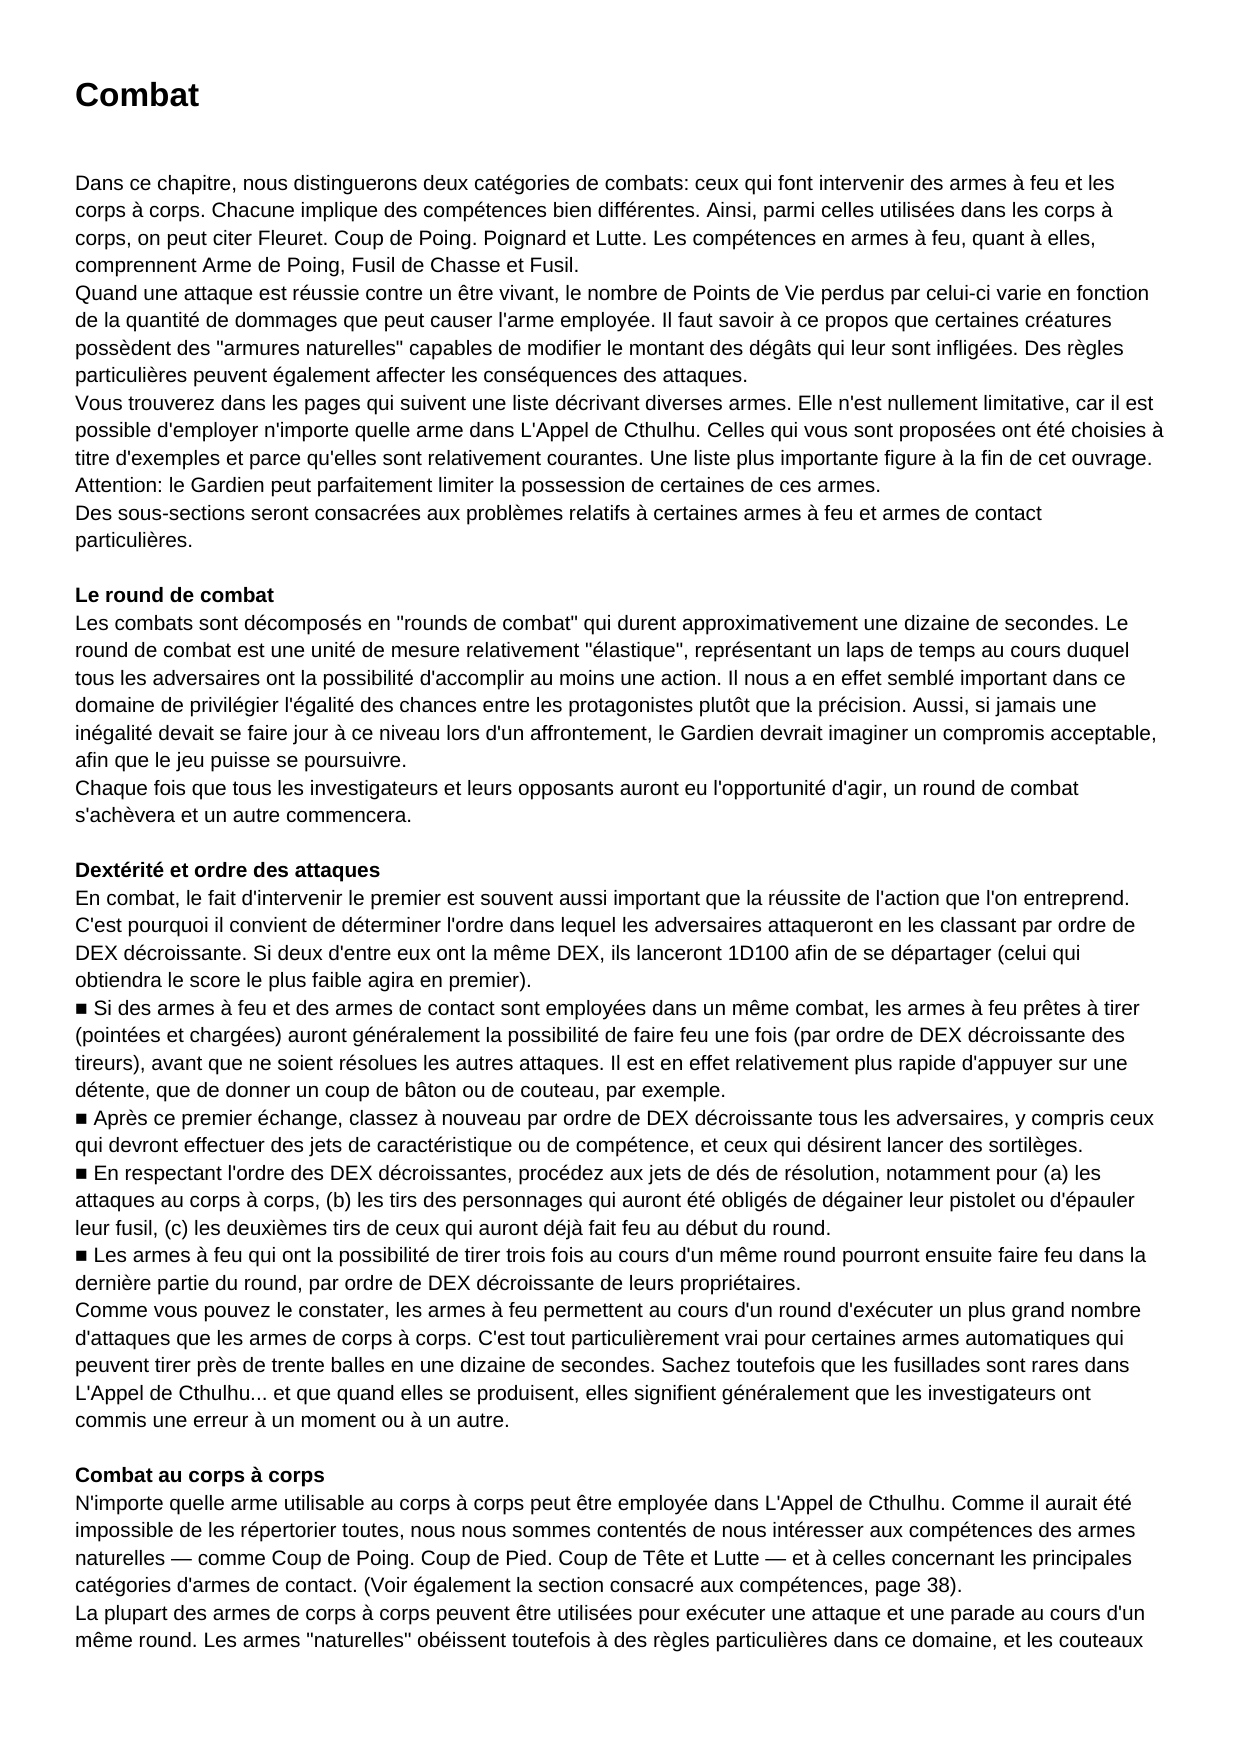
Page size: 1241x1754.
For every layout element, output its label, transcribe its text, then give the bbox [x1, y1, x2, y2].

text Combat [75, 75, 1165, 146]
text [75, 442, 1165, 1652]
